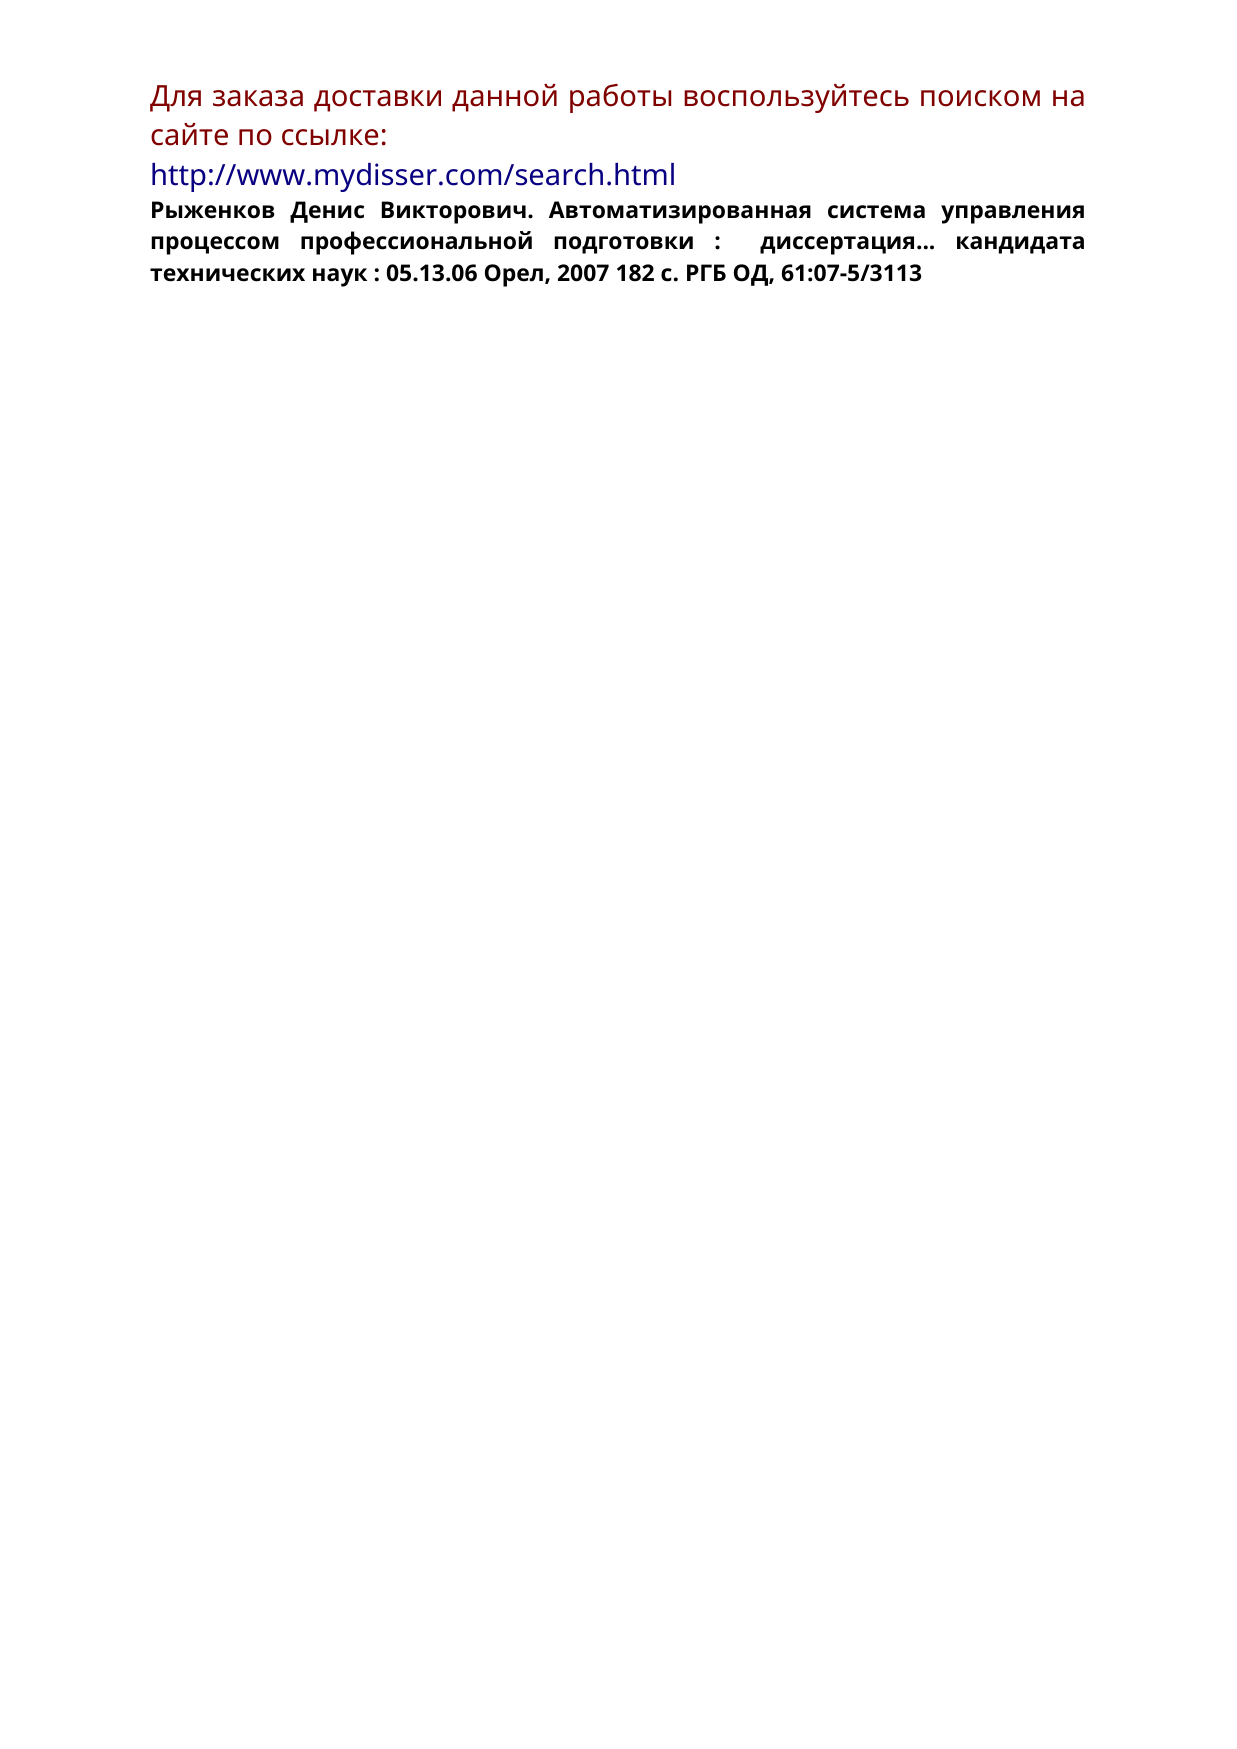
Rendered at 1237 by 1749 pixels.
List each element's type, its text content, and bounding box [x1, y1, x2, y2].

text Рыженков Денис Викторович. Автоматизированная система управления процессом профессиональной подготовки : диссертация... кандидата технических наук : 05.13.06 Орел, 2007 182 с. РГБ ОД, 61:07-5/3113 [150, 194, 1086, 288]
